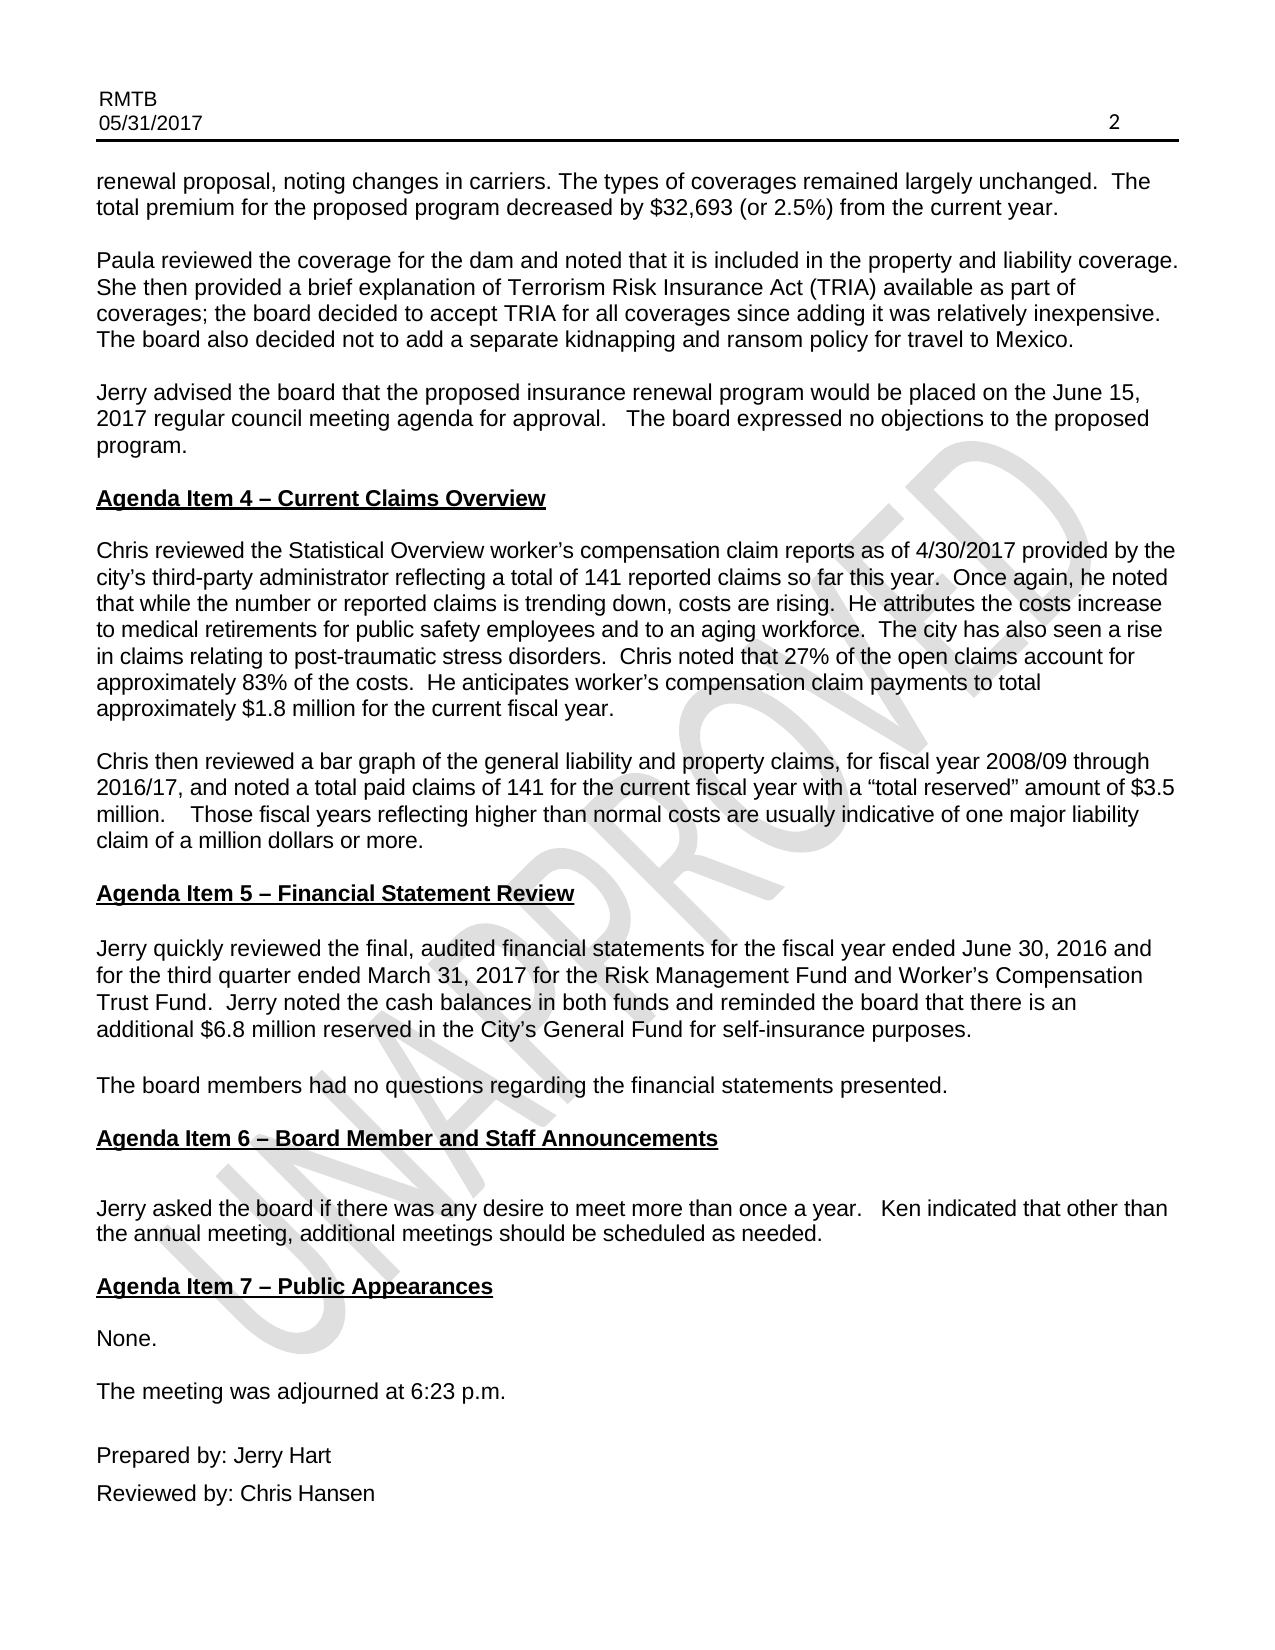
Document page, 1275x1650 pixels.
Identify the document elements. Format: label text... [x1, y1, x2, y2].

text Jerry asked the board if there was any desire to meet more than once a year. Ken indicated that other than the annual meeting, additional meetings should be scheduled as needed. [96, 1197, 1179, 1247]
text Agenda Item 5 – Financial Statement Review [96, 880, 1181, 906]
text None. [96, 1326, 1181, 1352]
text The meeting was adjourned at 6:23 p.m. [96, 1379, 1181, 1405]
text Chris reviewed the Statistical Overview worker’s compensation claim reports as of 4/30/2017 provided by the city’s third-party administrator reflecting a total of 141 reported claims so far this year. Once again, he noted that while the number or reported claims is trending down, costs are rising. He attributes the costs increase to medical retirements for public safety employees and to an aging workforce. The city has also seen a rise in claims relating to post-traumatic stress disorders. Chris noted that 27% of the open claims account for approximately 83% of the costs. He anticipates worker’s compensation claim payments to total approximately $1.8 million for the current fiscal year. [96, 537, 1181, 722]
text Jerry quickly reviewed the final, audited financial statements for the fiscal year ended June 30, 2016 and for the third quarter ended March 31, 2017 for the Risk Management Fund and Worker’s Compensation Trust Fund. Jerry noted the cash balances in both funds and reminded the board that there is an additional $6.8 million reserved in the City’s General Fund for self-insurance purposes. [96, 934, 1179, 1070]
text Prepared by: Jerry Hart [96, 1442, 1181, 1469]
text Reviewed by: Chris Hansen [96, 1479, 1181, 1505]
text Jerry advised the board that the proposed insurance renewal program would be placed on the June 15, 2017 regular council meeting agenda for approval. The board expressed no objections to the proposed program. [96, 379, 1181, 458]
text Chris then reviewed a bar graph of the general liability and property claims, for fiscal year 2008/09 through 2016/17, and noted a total paid claims of 141 for the current fiscal year with a “total reserved” amount of $3.5 million. Those fiscal years reflecting higher than normal costs are usually indicative of one major liability claim of a million dollars or more. [96, 748, 1181, 853]
text Paula reviewed the coverage for the dam and noted that it is included in the property and liability coverage. She then provided a brief explanation of Terrorism Risk Insurance Act (TRIA) available as part of coverages; the board decided to accept TRIA for all coverages since adding it was relatively inexpensive. The board also decided not to add a separate kidnapping and ransom policy for travel to Mexico. [96, 247, 1181, 352]
text Agenda Item 4 – Current Claims Overview [96, 484, 1181, 511]
text Agenda Item 7 – Public Appearances [96, 1273, 1181, 1299]
text The board members had no questions regarding the financial statements presented. [96, 1071, 1179, 1098]
text Agenda Item 6 – Board Member and Staff Announcements [96, 1125, 1181, 1151]
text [96, 168, 1181, 221]
